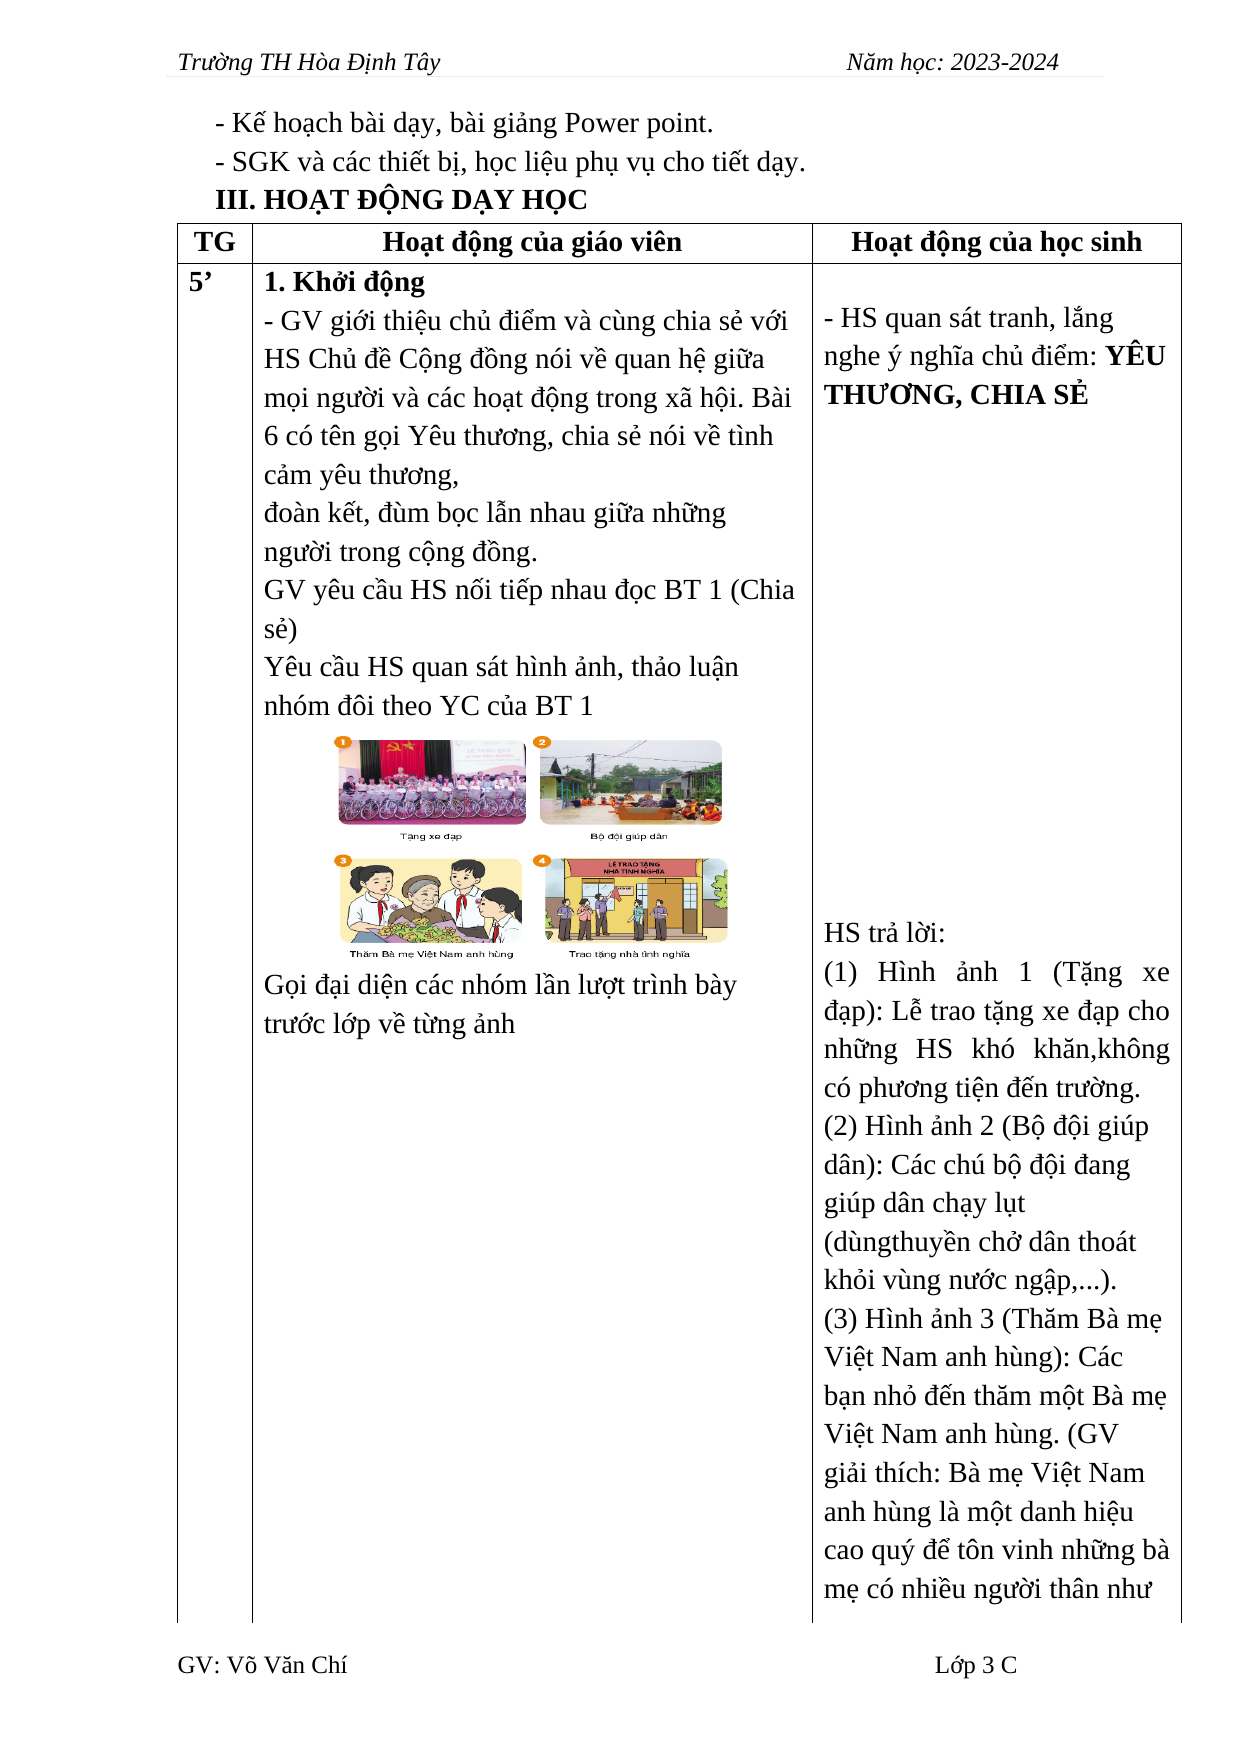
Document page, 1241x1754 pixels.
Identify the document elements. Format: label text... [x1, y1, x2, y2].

picture [321, 726, 743, 963]
text - SGK và các thiết bị, học liệu phụ vụ cho tiết dạy. [177, 144, 1093, 177]
table_header Hoạt động của giáo viên [253, 224, 812, 263]
text III. HOẠT ĐỘNG DẠY HỌC [177, 182, 1093, 216]
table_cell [813, 264, 1181, 1622]
table_header TG [178, 224, 252, 263]
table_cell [253, 264, 812, 1622]
table_cell 5’ [178, 264, 252, 1622]
text - Kế hoạch bài dạy, bài giảng Power point. [177, 105, 1093, 139]
table_header Hoạt động của học sinh [813, 224, 1181, 263]
